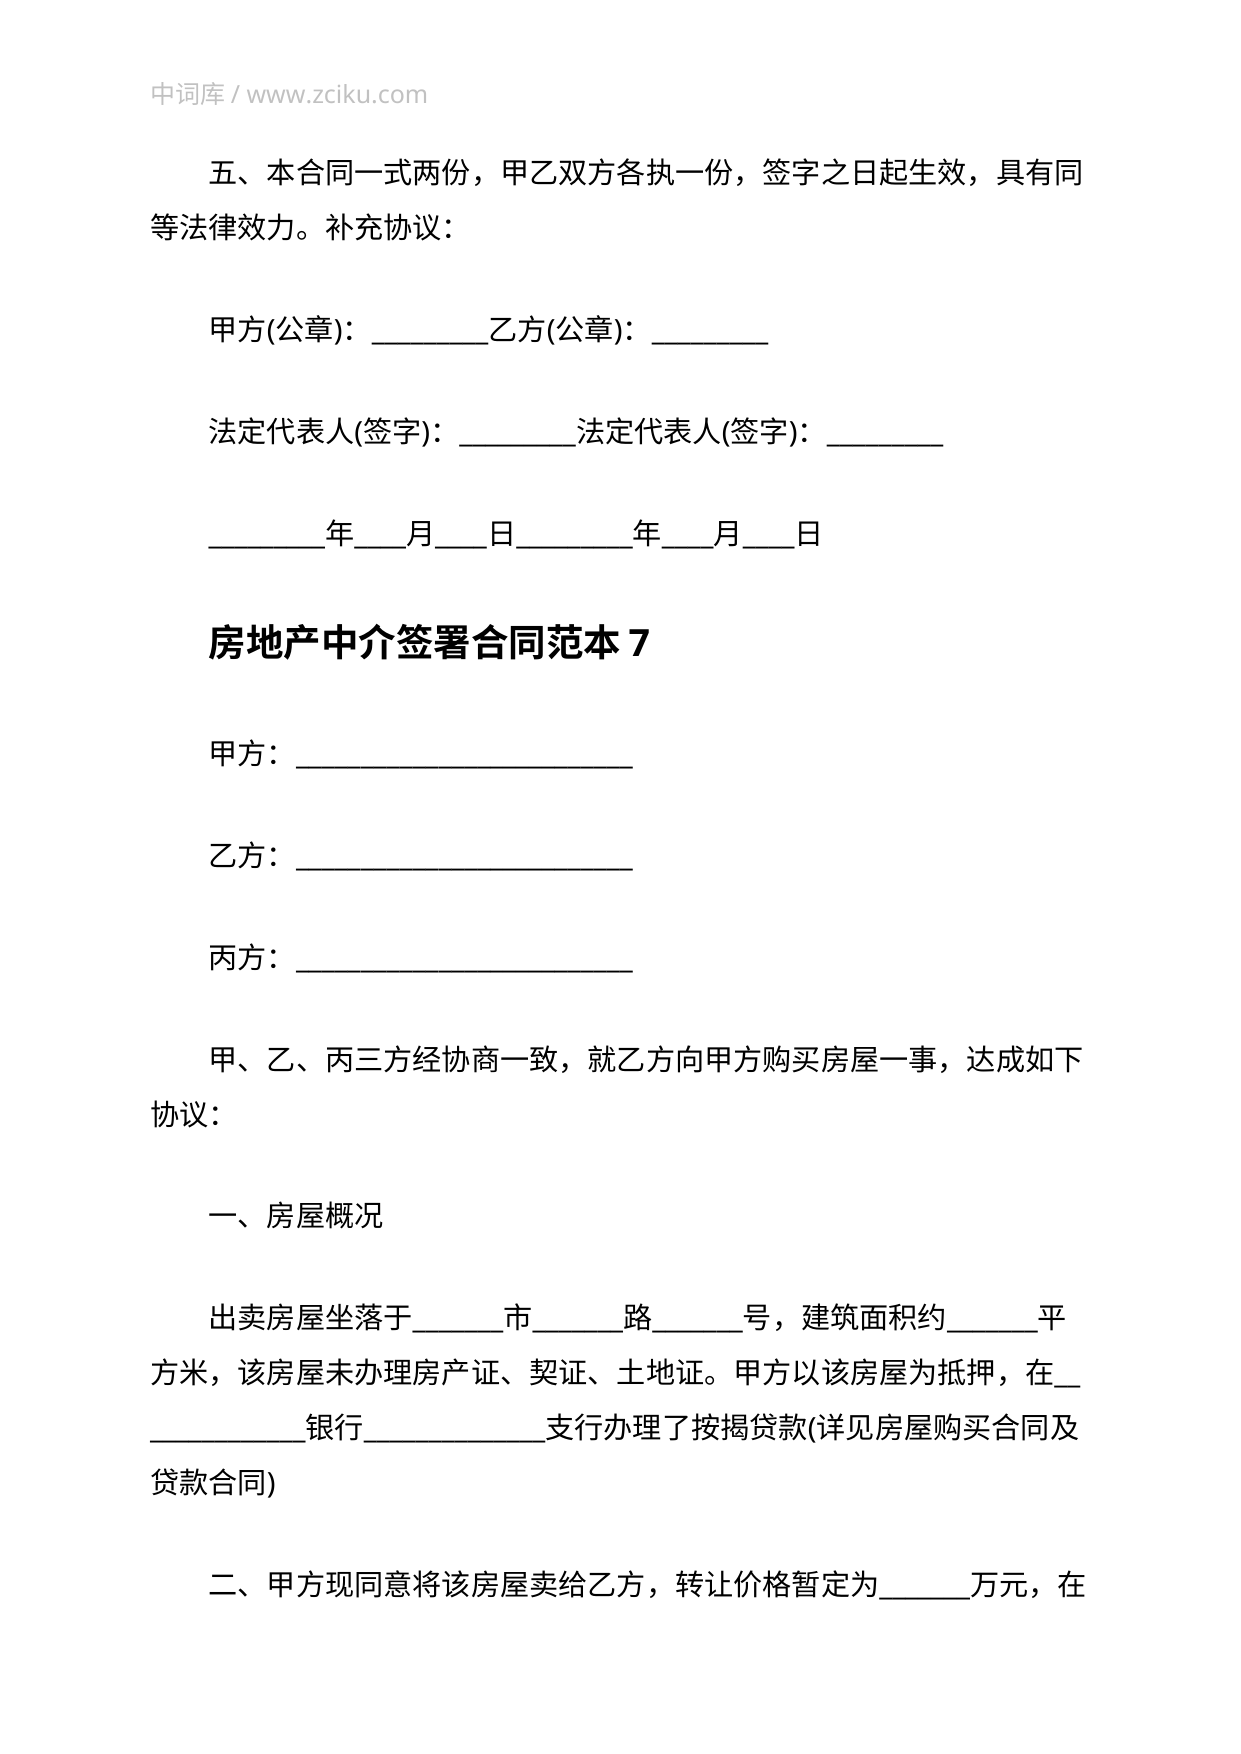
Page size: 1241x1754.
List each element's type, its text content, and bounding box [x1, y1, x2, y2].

text 甲方(公章)：_________乙方(公章)：_________ [150, 307, 1090, 349]
text _________年____月____日_________年____月____日 [150, 511, 1090, 553]
text 乙方：__________________________ [150, 832, 1090, 874]
text 五、本合同一式两份，甲乙双方各执一份，签字之日起生效，具有同等法律效力。补充协议： [150, 150, 1090, 247]
text 甲、乙、丙三方经协商一致，就乙方向甲方购买房屋一事，达成如下协议： [150, 1036, 1090, 1133]
text 出卖房屋坐落于_______市_______路_______号，建筑面积约_______平方米，该房屋未办理房产证、契证、土地证。甲方以该房屋为抵押，在______________银行______________支行办理了按揭贷款(详见房屋购买合同及贷款合同) [150, 1294, 1090, 1502]
text 甲方：__________________________ [150, 730, 1090, 773]
text 丙方：__________________________ [150, 934, 1090, 977]
text 房地产中介签署合同范本7 [150, 613, 1090, 667]
text 法定代表人(签字)：_________法定代表人(签字)：_________ [150, 409, 1090, 451]
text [150, 1562, 1090, 1604]
text 一、房屋概况 [150, 1193, 1090, 1235]
